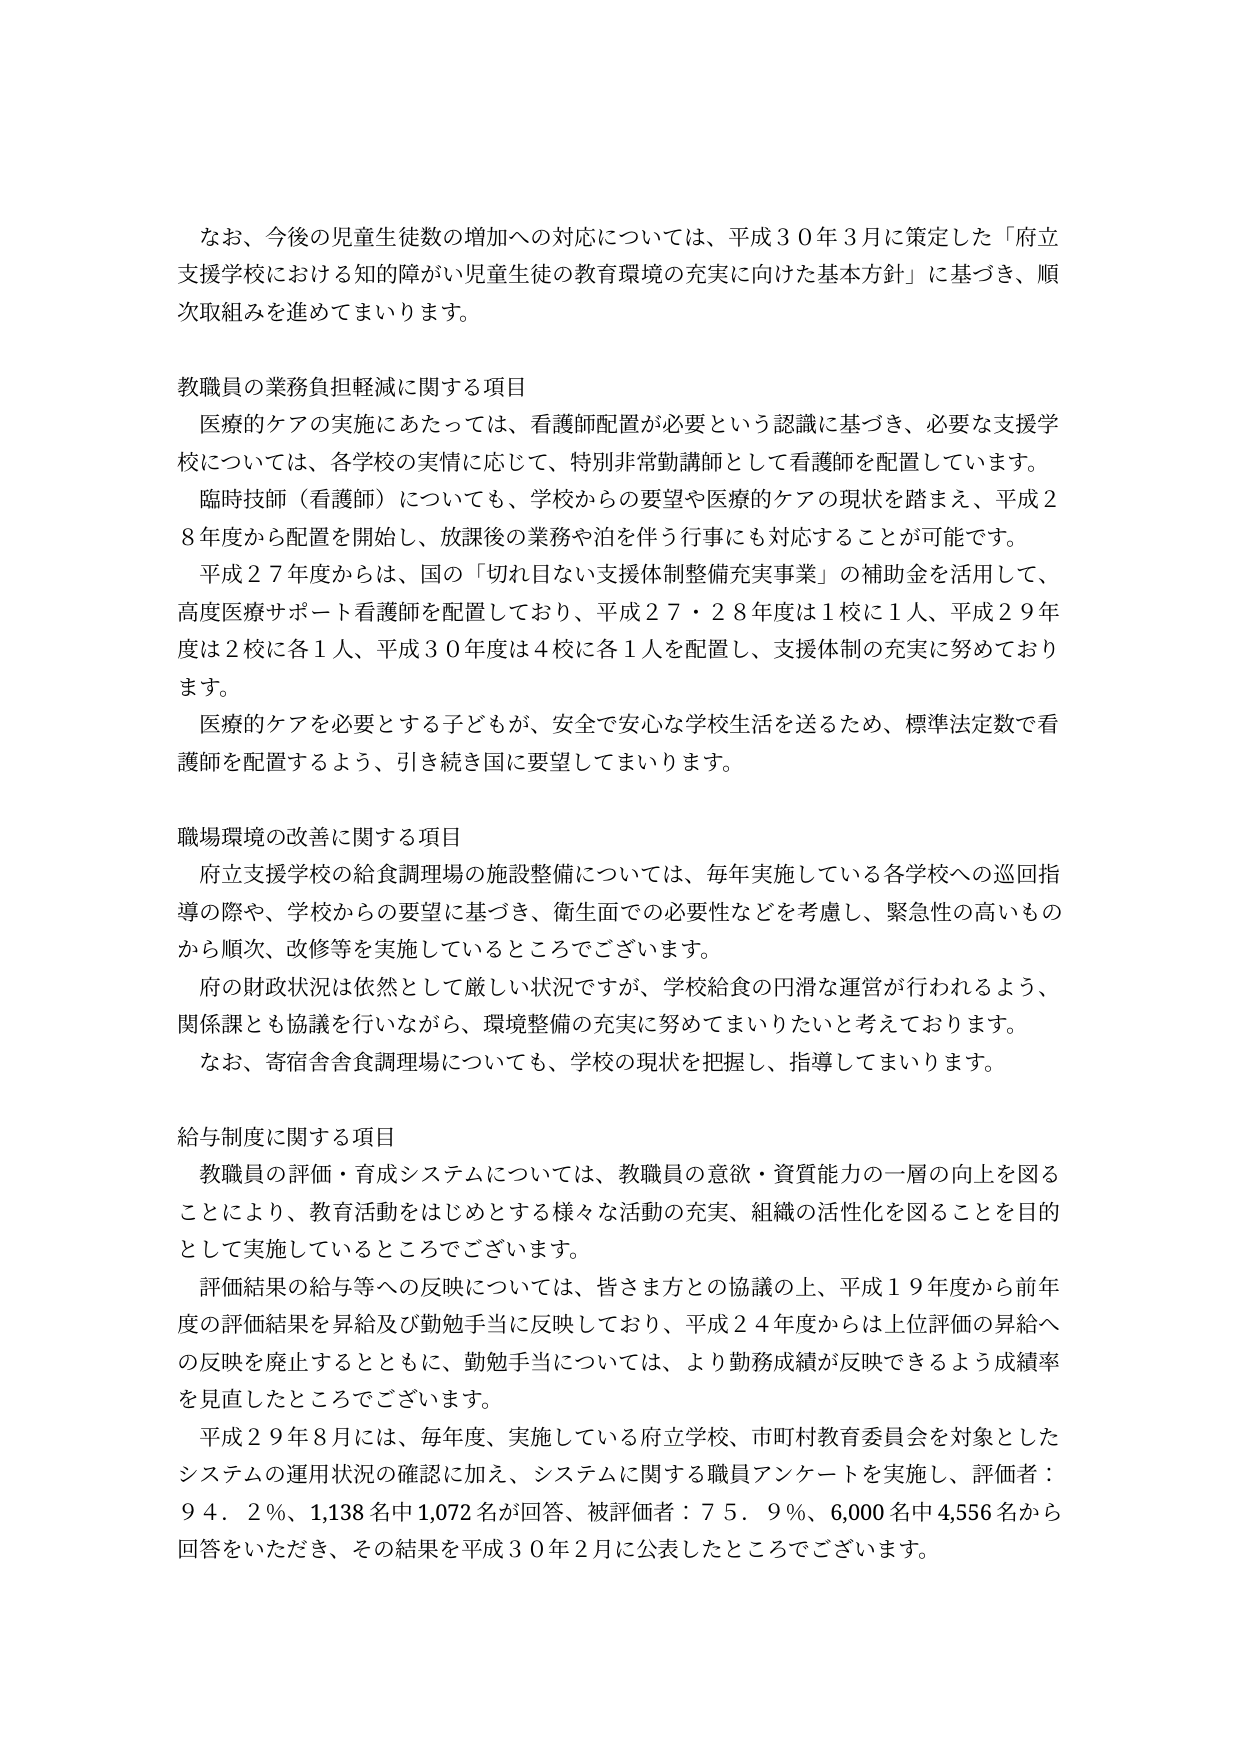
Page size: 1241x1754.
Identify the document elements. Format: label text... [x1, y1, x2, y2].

text 平成２９年８月には、毎年度、実施している府立学校、市町村教育委員会を対象としたシステムの運用状況の確認に加え、システムに関する職員アンケートを実施し、評価者：９４．２％、1,138名中1,072名が回答、被評価者：７５．９％、6,000名中4,556名から回答をいただき、その結果を平成３０年２月に公表したところでございます。 [177, 1417, 1063, 1567]
text 医療的ケアを必要とする子どもが、安全で安心な学校生活を送るため、標準法定数で看護師を配置するよう、引き続き国に要望してまいります。 [177, 704, 1063, 779]
text 給与制度に関する項目 [177, 1117, 1063, 1154]
text なお、今後の児童生徒数の増加への対応については、平成３０年３月に策定した「府立支援学校における知的障がい児童生徒の教育環境の充実に向けた基本方針」に基づき、順次取組みを進めてまいります。 [177, 217, 1063, 329]
text 府立支援学校の給食調理場の施設整備については、毎年実施している各学校への巡回指導の際や、学校からの要望に基づき、衛生面での必要性などを考慮し、緊急性の高いものから順次、改修等を実施しているところでございます。 [177, 854, 1063, 967]
text 評価結果の給与等への反映については、皆さま方との協議の上、平成１９年度から前年度の評価結果を昇給及び勤勉手当に反映しており、平成２４年度からは上位評価の昇給への反映を廃止するとともに、勤勉手当については、より勤務成績が反映できるよう成績率を見直したところでございます。 [177, 1267, 1063, 1417]
text なお、寄宿舎舎食調理場についても、学校の現状を把握し、指導してまいります。 [177, 1042, 1063, 1079]
text 教職員の業務負担軽減に関する項目 [177, 367, 1063, 404]
text 医療的ケアの実施にあたっては、看護師配置が必要という認識に基づき、必要な支援学校については、各学校の実情に応じて、特別非常勤講師として看護師を配置しています。 [177, 404, 1063, 479]
text 職場環境の改善に関する項目 [177, 817, 1063, 854]
text 府の財政状況は依然として厳しい状況ですが、学校給食の円滑な運営が行われるよう、関係課とも協議を行いながら、環境整備の充実に努めてまいりたいと考えております。 [177, 967, 1063, 1042]
text 平成２７年度からは、国の「切れ目ない支援体制整備充実事業」の補助金を活用して、高度医療サポート看護師を配置しており、平成２７・２８年度は１校に１人、平成２９年度は２校に各１人、平成３０年度は４校に各１人を配置し、支援体制の充実に努めております。 [177, 554, 1063, 704]
text 臨時技師（看護師）についても、学校からの要望や医療的ケアの現状を踏まえ、平成２８年度から配置を開始し、放課後の業務や泊を伴う行事にも対応することが可能です。 [177, 479, 1063, 554]
text 教職員の評価・育成システムについては、教職員の意欲・資質能力の一層の向上を図ることにより、教育活動をはじめとする様々な活動の充実、組織の活性化を図ることを目的として実施しているところでございます。 [177, 1154, 1063, 1267]
